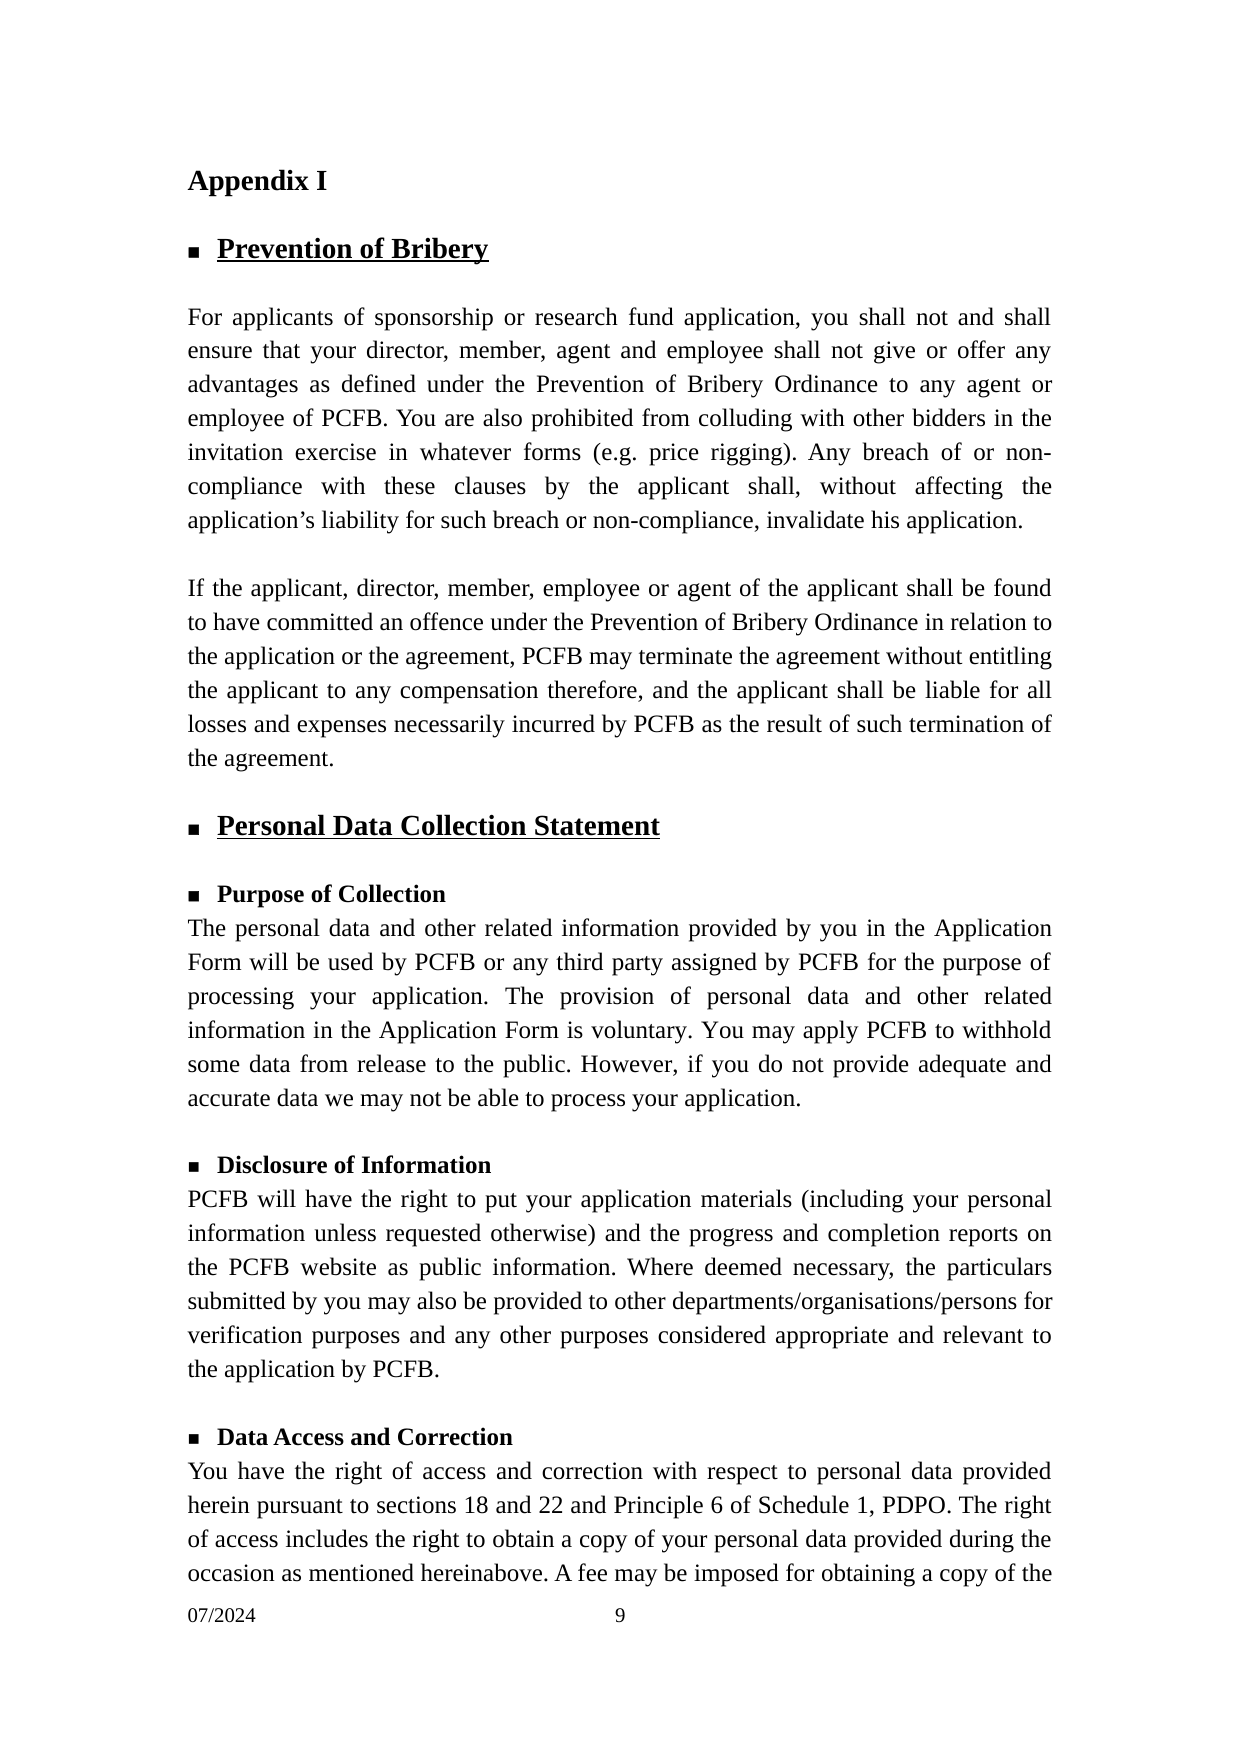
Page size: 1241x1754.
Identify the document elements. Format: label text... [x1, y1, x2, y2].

text Appendix I [187, 163, 1053, 197]
text The personal data and other related information provided by you in the Application Form will be used by PCFB or any third party assigned by PCFB for the purpose of processing your application. The provision of personal data and other related information in the Application Form is voluntary. You may apply PCFB to withhold some data from release to the public. However, if you do not provide adequate and accurate data we may not be able to process your application. [187, 910, 1053, 1114]
list Purpose of Collection [187, 876, 1053, 910]
list Prevention of Bribery [187, 231, 1053, 265]
list Personal Data Collection Statement [187, 808, 1053, 842]
list Data Access and Correction [187, 1419, 1053, 1453]
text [187, 1453, 1053, 1589]
text PCFB will have the right to put your application materials (including your personal information unless requested otherwise) and the progress and completion reports on the PCFB website as public information. Where deemed necessary, the particulars submitted by you may also be provided to other departments/organisations/persons for verification purposes and any other purposes considered appropriate and relevant to the application by PCFB. [187, 1182, 1053, 1386]
text For applicants of sponsorship or research fund application, you shall not and shall ensure that your director, member, agent and employee shall not give or offer any advantages as defined under the Prevention of Bribery Ordinance to any agent or employee of PCFB. You are also prohibited from colluding with other bidders in the invitation exercise in whatever forms (e.g. price rigging). Any breach of or non-compliance with these clauses by the applicant shall, without affecting the application’s liability for such breach or non-compliance, invalidate his application. [187, 299, 1053, 537]
text If the applicant, director, member, employee or agent of the applicant shall be found to have committed an offence under the Prevention of Bribery Ordinance in relation to the application or the agreement, PCFB may terminate the agreement without entitling the applicant to any compensation therefore, and the applicant shall be liable for all losses and expenses necessarily incurred by PCFB as the result of such termination of the agreement. [187, 571, 1053, 774]
list Disclosure of Information [187, 1148, 1053, 1182]
